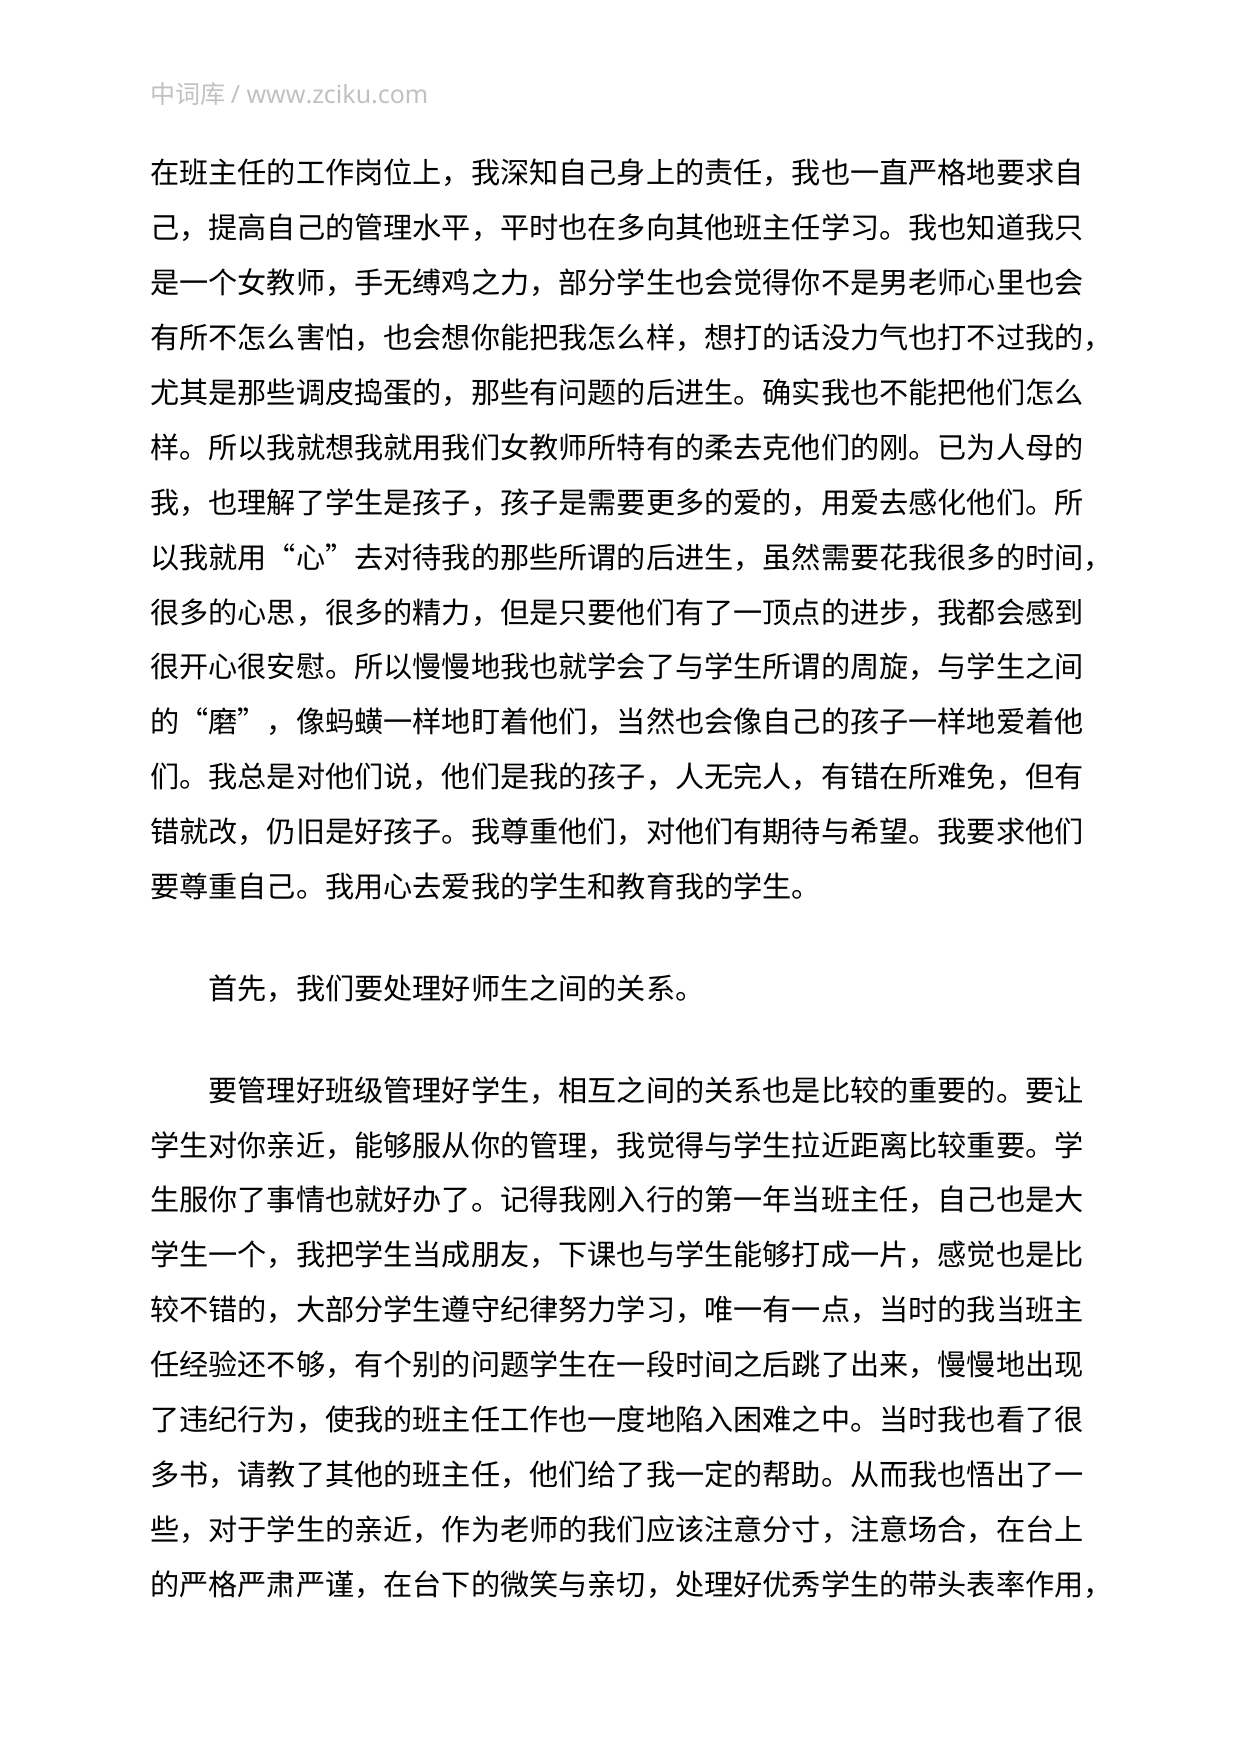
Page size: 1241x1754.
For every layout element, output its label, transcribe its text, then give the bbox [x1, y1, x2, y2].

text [150, 1067, 1090, 1603]
text 首先，我们要处理好师生之间的关系。 [150, 965, 1090, 1008]
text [150, 150, 1090, 906]
